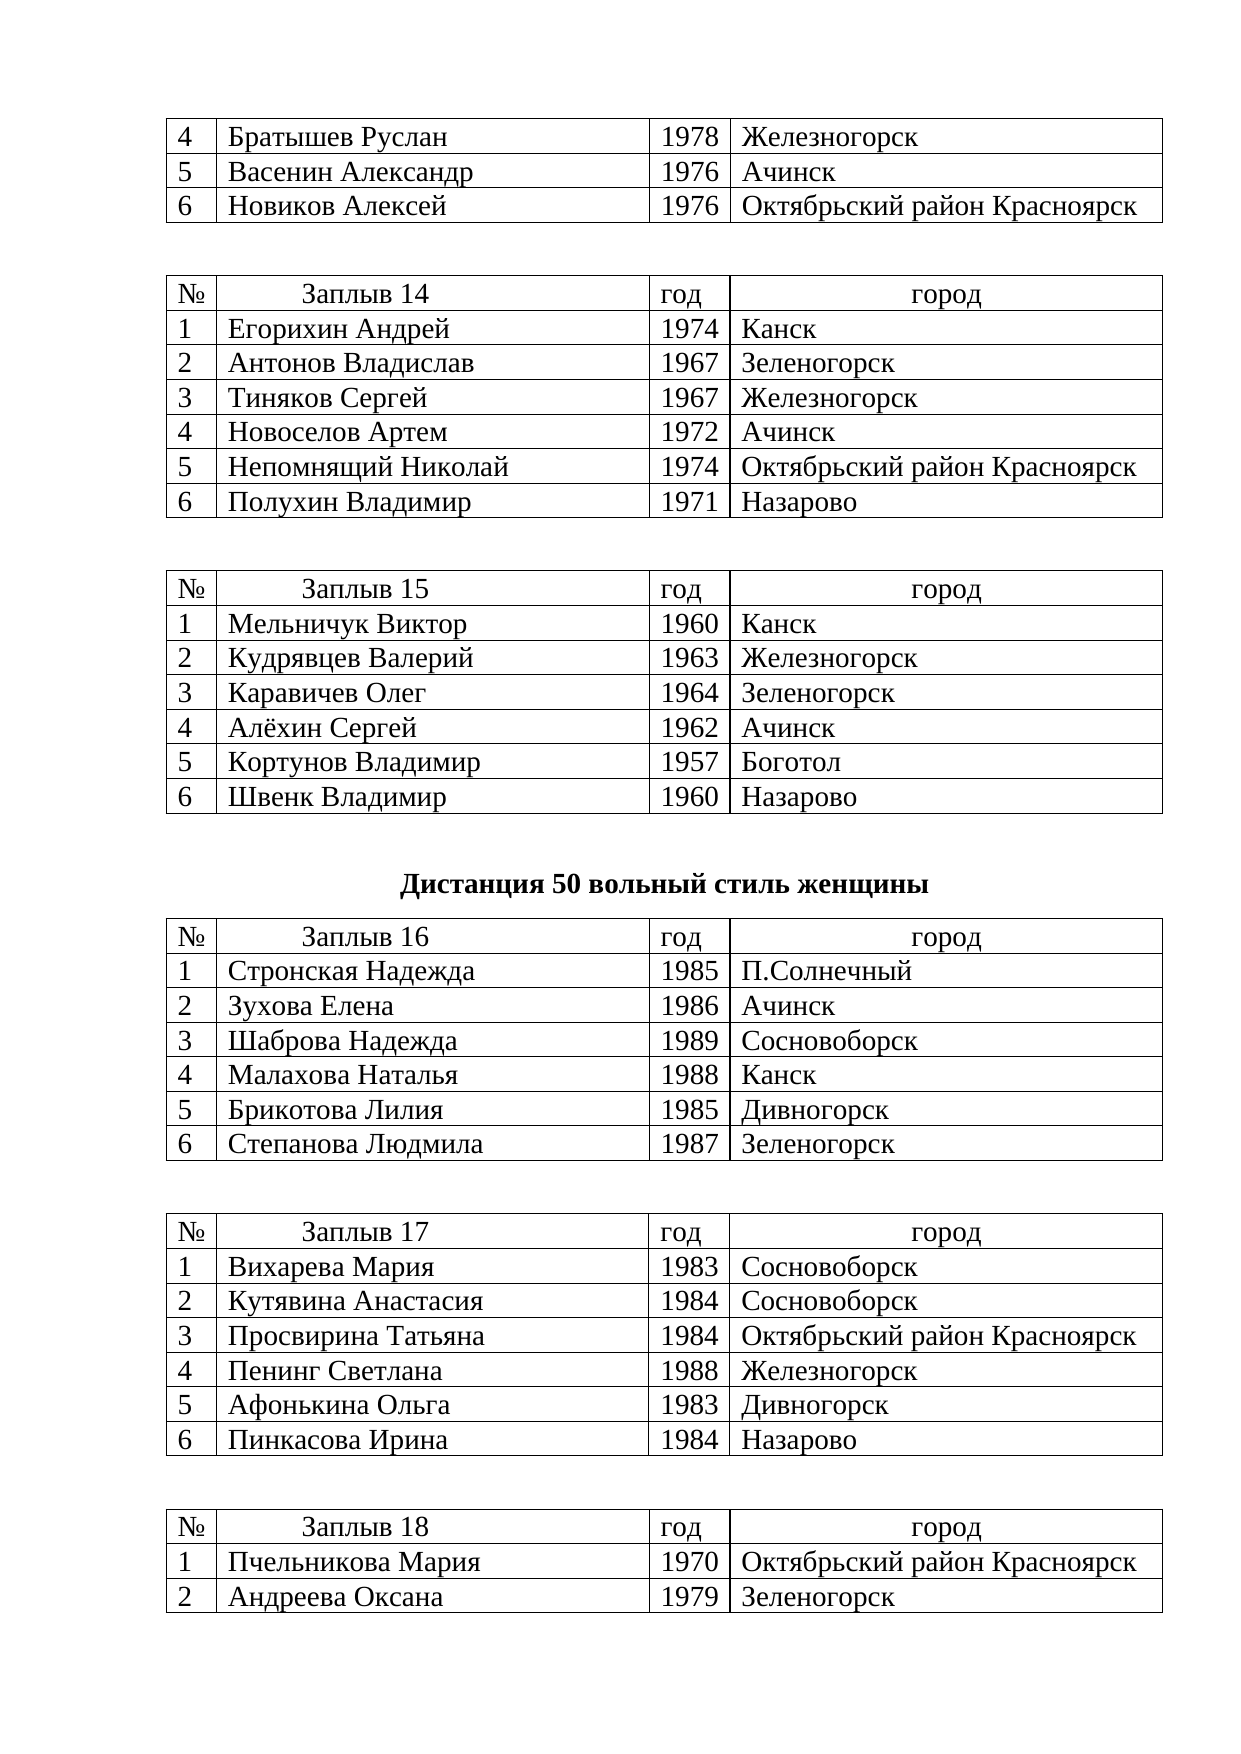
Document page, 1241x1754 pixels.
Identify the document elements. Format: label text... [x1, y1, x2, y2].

table_header город [731, 919, 1162, 952]
table_cell 6 [167, 779, 216, 812]
table_cell П.Солнечный [731, 954, 1162, 987]
table_cell 1 [167, 606, 216, 639]
table_cell Брикотова Лилия [217, 1092, 649, 1125]
table_cell Кудрявцев Валерий [217, 641, 649, 674]
table_cell 1983 [649, 1387, 729, 1421]
table_cell Ачинск [731, 710, 1162, 743]
table_cell Ачинск [731, 415, 1162, 448]
table_cell 4 [167, 119, 216, 153]
table_cell Новоселов Артем [217, 415, 649, 448]
table_cell 6 [167, 484, 216, 517]
table_header № [167, 571, 216, 605]
table_cell 5 [167, 449, 216, 483]
table_cell 2 [167, 641, 216, 674]
table_cell 1967 [650, 380, 729, 413]
table_header Заплыв 14 [217, 276, 649, 310]
table_cell Вихарева Мария [217, 1249, 648, 1282]
table_cell Кортунов Владимир [217, 744, 649, 778]
table_cell 1976 [650, 154, 730, 187]
table_cell Непомнящий Николай [217, 449, 649, 483]
table_cell 1978 [650, 119, 730, 153]
table_cell 1987 [650, 1126, 729, 1160]
table_cell Дивногорск [731, 1092, 1162, 1125]
table_cell 4 [167, 1057, 216, 1091]
table_cell 6 [167, 188, 216, 222]
table_cell Ачинск [731, 154, 1162, 187]
text Дистанция 50 вольный стиль женщины [177, 866, 1152, 899]
table_cell Назарово [730, 1422, 1162, 1455]
table_cell 1962 [650, 710, 729, 743]
table_cell 3 [167, 1318, 216, 1352]
table_cell 4 [167, 710, 216, 743]
table_cell 4 [167, 1353, 216, 1386]
table_cell Зеленогорск [731, 1579, 1162, 1612]
table_cell Каравичев Олег [217, 675, 649, 709]
table_cell Зеленогорск [731, 1126, 1162, 1160]
table_cell 1971 [650, 484, 729, 517]
table_cell 1979 [650, 1579, 729, 1612]
table_header год [649, 1214, 729, 1248]
table_cell Железногорск [730, 1353, 1162, 1386]
table_cell Тиняков Сергей [217, 380, 649, 413]
table_cell 3 [167, 1023, 216, 1056]
table_cell Пинкасова Ирина [217, 1422, 648, 1455]
table_cell 4 [167, 415, 216, 448]
table_header год [650, 276, 729, 310]
table_cell 5 [167, 1092, 216, 1125]
table_cell Октябрьский район Красноярск [730, 1318, 1162, 1352]
table_cell Малахова Наталья [217, 1057, 649, 1091]
table_cell Мельничук Виктор [217, 606, 649, 639]
table_cell Сосновоборск [731, 1023, 1162, 1056]
table_cell 6 [167, 1422, 216, 1455]
table_cell Канск [731, 606, 1162, 639]
table_cell 1989 [650, 1023, 729, 1056]
table_cell Степанова Людмила [217, 1126, 649, 1160]
table_cell Андреева Оксана [217, 1579, 649, 1612]
table_cell 1963 [650, 641, 729, 674]
table_cell Ачинск [731, 988, 1162, 1022]
table_cell Железногорск [731, 380, 1162, 413]
table_cell 1974 [650, 449, 729, 483]
table_cell 1 [167, 311, 216, 344]
table_cell Афонькина Ольга [217, 1387, 648, 1421]
table_cell 1976 [650, 188, 730, 222]
table_cell Новиков Алексей [217, 188, 649, 222]
table_cell Швенк Владимир [217, 779, 649, 812]
table_cell 1984 [649, 1318, 729, 1352]
table_cell 3 [167, 380, 216, 413]
table_cell Зеленогорск [731, 345, 1162, 379]
table_header № [167, 276, 216, 310]
table_cell Алёхин Сергей [217, 710, 649, 743]
table_cell 2 [167, 1284, 216, 1317]
table_cell 2 [167, 1579, 216, 1612]
table_cell Пчельникова Мария [217, 1544, 649, 1578]
table_header город [730, 1214, 1162, 1248]
table_header № [167, 919, 216, 952]
table_cell 1972 [650, 415, 729, 448]
table_header Заплыв 18 [217, 1510, 649, 1543]
table_cell 1984 [649, 1284, 729, 1317]
table_cell Боготол [731, 744, 1162, 778]
table_cell 5 [167, 744, 216, 778]
table_cell Канск [731, 1057, 1162, 1091]
table_cell Кутявина Анастасия [217, 1284, 648, 1317]
table_header год [650, 919, 729, 952]
table_cell Железногорск [731, 641, 1162, 674]
table_cell Октябрьский район Красноярск [731, 449, 1162, 483]
table_cell Зеленогорск [731, 675, 1162, 709]
table_cell Дивногорск [730, 1387, 1162, 1421]
table_cell Просвирина Татьяна [217, 1318, 648, 1352]
table_cell Стронская Надежда [217, 954, 649, 987]
table_cell 1984 [649, 1422, 729, 1455]
table_cell Сосновоборск [730, 1249, 1162, 1282]
table_cell 1 [167, 1544, 216, 1578]
table_cell Полухин Владимир [217, 484, 649, 517]
table_cell Пенинг Светлана [217, 1353, 648, 1386]
table_cell Егорихин Андрей [217, 311, 649, 344]
table_header город [731, 1510, 1162, 1543]
table_header Заплыв 17 [217, 1214, 648, 1248]
table_header год [650, 571, 729, 605]
table_cell 3 [167, 675, 216, 709]
table_header город [731, 571, 1162, 605]
table_header год [650, 1510, 729, 1543]
table_cell 1957 [650, 744, 729, 778]
table_cell 2 [167, 988, 216, 1022]
table_cell Васенин Александр [217, 154, 649, 187]
table_cell 1964 [650, 675, 729, 709]
table_cell 1988 [649, 1353, 729, 1386]
table_cell Канск [731, 311, 1162, 344]
table_header № [167, 1214, 216, 1248]
table_header Заплыв 15 [217, 571, 649, 605]
table_cell Октябрьский район Красноярск [731, 1544, 1162, 1578]
table_cell 1985 [650, 954, 729, 987]
table_cell 2 [167, 345, 216, 379]
table_cell 1985 [650, 1092, 729, 1125]
table_cell 5 [167, 154, 216, 187]
table_cell 1970 [650, 1544, 729, 1578]
table_cell Железногорск [731, 119, 1162, 153]
table_cell Зухова Елена [217, 988, 649, 1022]
table_cell 1960 [650, 779, 729, 812]
table_cell 1974 [650, 311, 729, 344]
table_header № [167, 1510, 216, 1543]
table_cell 1986 [650, 988, 729, 1022]
table_cell 1967 [650, 345, 729, 379]
table_cell 1983 [649, 1249, 729, 1282]
table_cell Назарово [731, 484, 1162, 517]
table_cell 6 [167, 1126, 216, 1160]
table_cell 1988 [650, 1057, 729, 1091]
table_cell Назарово [731, 779, 1162, 812]
table_cell 1960 [650, 606, 729, 639]
table_cell 1 [167, 954, 216, 987]
table_cell Шаброва Надежда [217, 1023, 649, 1056]
table_header город [731, 276, 1162, 310]
table_cell 1 [167, 1249, 216, 1282]
table_cell Октябрьский район Красноярск [731, 188, 1162, 222]
table_cell Антонов Владислав [217, 345, 649, 379]
table_cell Братышев Руслан [217, 119, 649, 153]
table_header Заплыв 16 [217, 919, 649, 952]
table_cell Сосновоборск [730, 1284, 1162, 1317]
table_cell 5 [167, 1387, 216, 1421]
